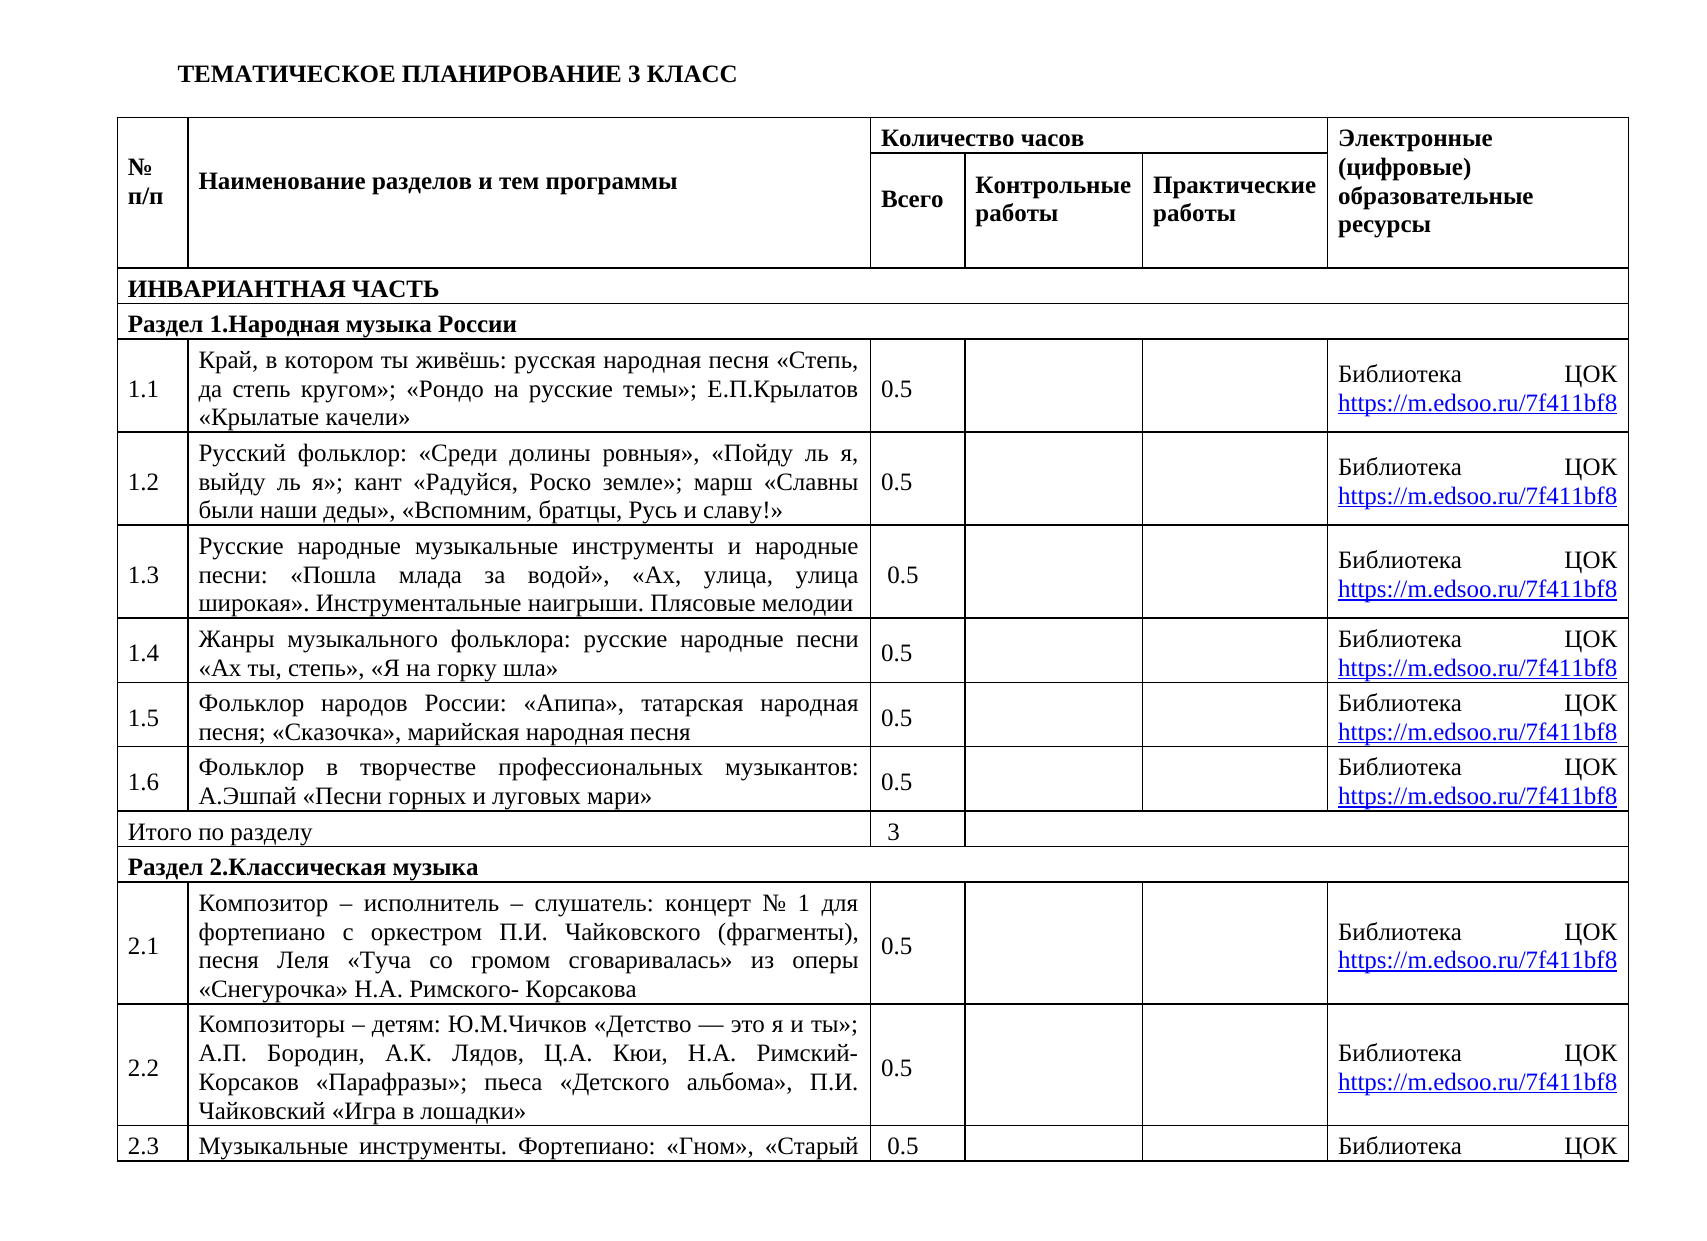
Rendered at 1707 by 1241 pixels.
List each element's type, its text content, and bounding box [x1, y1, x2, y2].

table_cell 0.5 [871, 1126, 964, 1160]
table_cell [1143, 526, 1327, 617]
table_cell [966, 433, 1142, 524]
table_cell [189, 1126, 870, 1160]
table_cell [966, 883, 1142, 1003]
table_cell Библиотека ЦОК https://m.edsoo.ru/7f411bf8 [1328, 619, 1628, 681]
table_cell 1.6 [118, 747, 187, 810]
table_cell ИНВАРИАНТНАЯ ЧАСТЬ [118, 269, 1628, 303]
table_cell 2.2 [118, 1005, 187, 1124]
table_cell 1.2 [118, 433, 187, 524]
table_header № п/п [118, 118, 187, 267]
table_cell Фольклор народов России: «Апипа», татарская народная песня; «Сказочка», марийская народная песня [189, 683, 870, 746]
table_cell [966, 812, 1628, 846]
table_cell 0.5 [871, 1005, 964, 1124]
table_cell Жанры музыкального фольклора: русские народные песни «Ах ты, степь», «Я на горку шла» [189, 619, 870, 681]
table_cell Библиотека ЦОК https://m.edsoo.ru/7f411bf8 [1328, 340, 1628, 431]
table_cell Библиотека ЦОК https://m.edsoo.ru/7f411bf8 [1328, 883, 1628, 1003]
table_cell 0.5 [871, 747, 964, 810]
table_cell 0.5 [871, 619, 964, 681]
table_cell [1143, 433, 1327, 524]
table_cell Итого по разделу [118, 812, 870, 846]
table_cell 0.5 [871, 340, 964, 431]
table_cell 1.3 [118, 526, 187, 617]
table_cell Композиторы – детям: Ю.М.Чичков «Детство — это я и ты»; А.П. Бородин, А.К. Лядов, Ц.А. Кюи, Н.А. Римский-Корсаков «Парафразы»; пьеса «Детского альбома», П.И. Чайковский «Игра в лошадки» [189, 1005, 870, 1124]
table_cell [1143, 683, 1327, 746]
table_cell 2.3 [118, 1126, 187, 1160]
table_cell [1328, 1126, 1628, 1160]
table_cell [1143, 1005, 1327, 1124]
table_cell Библиотека ЦОК https://m.edsoo.ru/7f411bf8 [1328, 683, 1628, 746]
table_cell [1143, 883, 1327, 1003]
table_cell [1143, 1126, 1327, 1160]
table_cell Практические работы [1143, 154, 1327, 267]
table_header Наименование разделов и тем программы [189, 118, 870, 267]
table_cell [966, 1005, 1142, 1124]
table_cell 3 [871, 812, 964, 846]
table_cell Фольклор в творчестве профессиональных музыкантов: А.Эшпай «Песни горных и луговых мари» [189, 747, 870, 810]
table_cell 0.5 [871, 433, 964, 524]
table_cell 1.4 [118, 619, 187, 681]
table_cell Русские народные музыкальные инструменты и народные песни: «Пошла млада за водой», «Ах, улица, улица широкая». Инструментальные наигрыши. Плясовые мелодии [189, 526, 870, 617]
table_cell Библиотека ЦОК https://m.edsoo.ru/7f411bf8 [1328, 526, 1628, 617]
table_cell [966, 526, 1142, 617]
table_cell 2.1 [118, 883, 187, 1003]
table_cell [966, 619, 1142, 681]
table_cell Всего [871, 154, 964, 267]
table_cell [1143, 340, 1327, 431]
table_cell Русский фольклор: «Среди долины ровныя», «Пойду ль я, выйду ль я»; кант «Радуйся, Роско земле»; марш «Славны были наши деды», «Вспомним, братцы, Русь и славу!» [189, 433, 870, 524]
table_cell 1.1 [118, 340, 187, 431]
table_cell 0.5 [871, 526, 964, 617]
table_cell Раздел 2.Классическая музыка [118, 847, 1628, 881]
table_cell [966, 683, 1142, 746]
table_header Количество часов [871, 118, 1327, 152]
table_cell 0.5 [871, 683, 964, 746]
table_cell Раздел 1.Народная музыка России [118, 304, 1628, 338]
table_cell Композитор – исполнитель – слушатель: концерт № 1 для фортепиано с оркестром П.И. Чайковского (фрагменты), песня Леля «Туча со громом сговаривалась» из оперы «Снегурочка» Н.А. Римского- Корсакова [189, 883, 870, 1003]
table_cell 1.5 [118, 683, 187, 746]
table_cell [966, 747, 1142, 810]
table_cell Библиотека ЦОК https://m.edsoo.ru/7f411bf8 [1328, 747, 1628, 810]
table_cell [1143, 747, 1327, 810]
table_cell Контрольные работы [966, 154, 1142, 267]
table_cell 0.5 [871, 883, 964, 1003]
table_cell [966, 1126, 1142, 1160]
table_header Электронные (цифровые) образовательные ресурсы [1328, 118, 1628, 267]
table_cell Библиотека ЦОК https://m.edsoo.ru/7f411bf8 [1328, 433, 1628, 524]
table_cell [966, 340, 1142, 431]
table_cell Край, в котором ты живёшь: русская народная песня «Степь, да степь кругом»; «Рондо на русские темы»; Е.П.Крылатов «Крылатые качели» [189, 340, 870, 431]
table_cell Библиотека ЦОК https://m.edsoo.ru/7f411bf8 [1328, 1005, 1628, 1124]
text ТЕМАТИЧЕСКОЕ ПЛАНИРОВАНИЕ 3 КЛАСС [177, 59, 1618, 88]
table_cell [1143, 619, 1327, 681]
